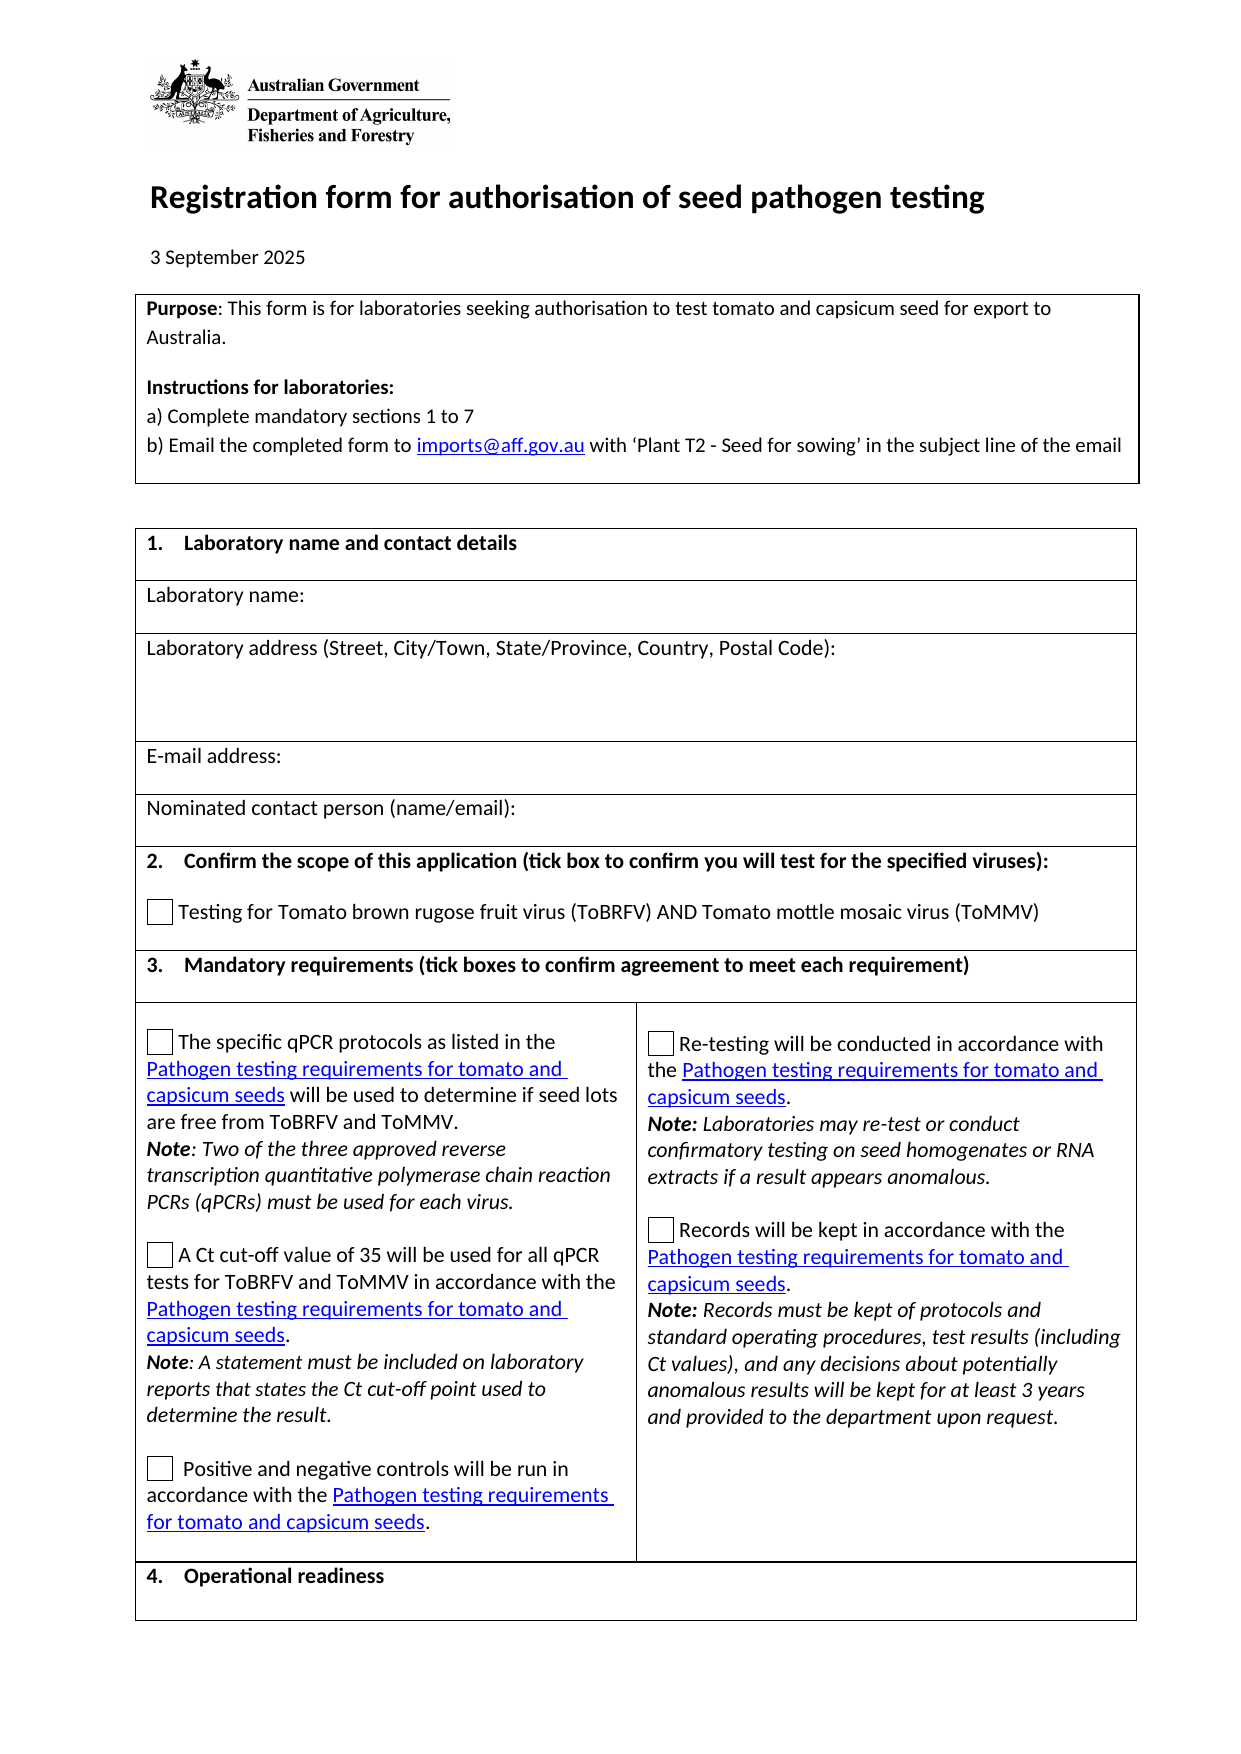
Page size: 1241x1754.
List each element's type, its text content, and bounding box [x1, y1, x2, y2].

picture [150, 59, 451, 146]
table_cell Laboratory address (Street, City/Town, State/Province, Country, Postal Code): [136, 634, 1136, 741]
text 3 September 2025 [150, 244, 1090, 269]
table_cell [136, 1563, 1136, 1620]
table_header Purpose: This form is for laboratories seeking authorisation to test tomato and capsicum seed for export to Australia. Instructions for laboratories: a) Complete mandatory sections 1 to 7 b) Email the completed form to imports@aff.gov.au with ‘Plant T2 - Seed for sowing’ in the subject line of the email [136, 295, 1138, 483]
table_cell Confirm the scope of this application (tick box to confirm you will test for the specified viruses): Testing for Tomato brown rugose fruit virus (ToBRFV) AND Tomato mottle mosaic virus (ToMMV) [136, 847, 1136, 950]
table_cell Mandatory requirements (tick boxes to confirm agreement to meet each requirement) [136, 951, 1136, 1002]
text Registration form for authorisation of seed pathogen testing [150, 150, 1090, 217]
table_cell The specific qPCR protocols as listed in the Pathogen testing requirements for tomato and capsicum seeds will be used to determine if seed lots are free from ToBRFV and ToMMV. Note: Two of the three approved reverse transcription quantitative polymerase chain reaction PCRs (qPCRs) must be used for each virus. A Ct cut-off value of 35 will be used for all qPCR tests for ToBRFV and ToMMV in accordance with the Pathogen testing requirements for tomato and capsicum seeds. Note: A statement must be included on laboratory reports that states the Ct cut-off point used to determine the result. Positive and negative controls will be run in accordance with the Pathogen testing requirements for tomato and capsicum seeds. [136, 1003, 636, 1561]
table_cell Nominated contact person (name/email): [136, 795, 1136, 846]
table_header Laboratory name and contact details [136, 529, 1136, 580]
table_cell E-mail address: [136, 742, 1136, 793]
table_cell Re-testing will be conducted in accordance with the Pathogen testing requirements for tomato and capsicum seeds. Note: Laboratories may re-test or conduct confirmatory testing on seed homogenates or RNA extracts if a result appears anomalous. Records will be kept in accordance with the Pathogen testing requirements for tomato and capsicum seeds. Note: Records must be kept of protocols and standard operating procedures, test results (including Ct values), and any decisions about potentially anomalous results will be kept for at least 3 years and provided to the department upon request. [637, 1003, 1136, 1561]
table_cell Laboratory name: [136, 581, 1136, 633]
